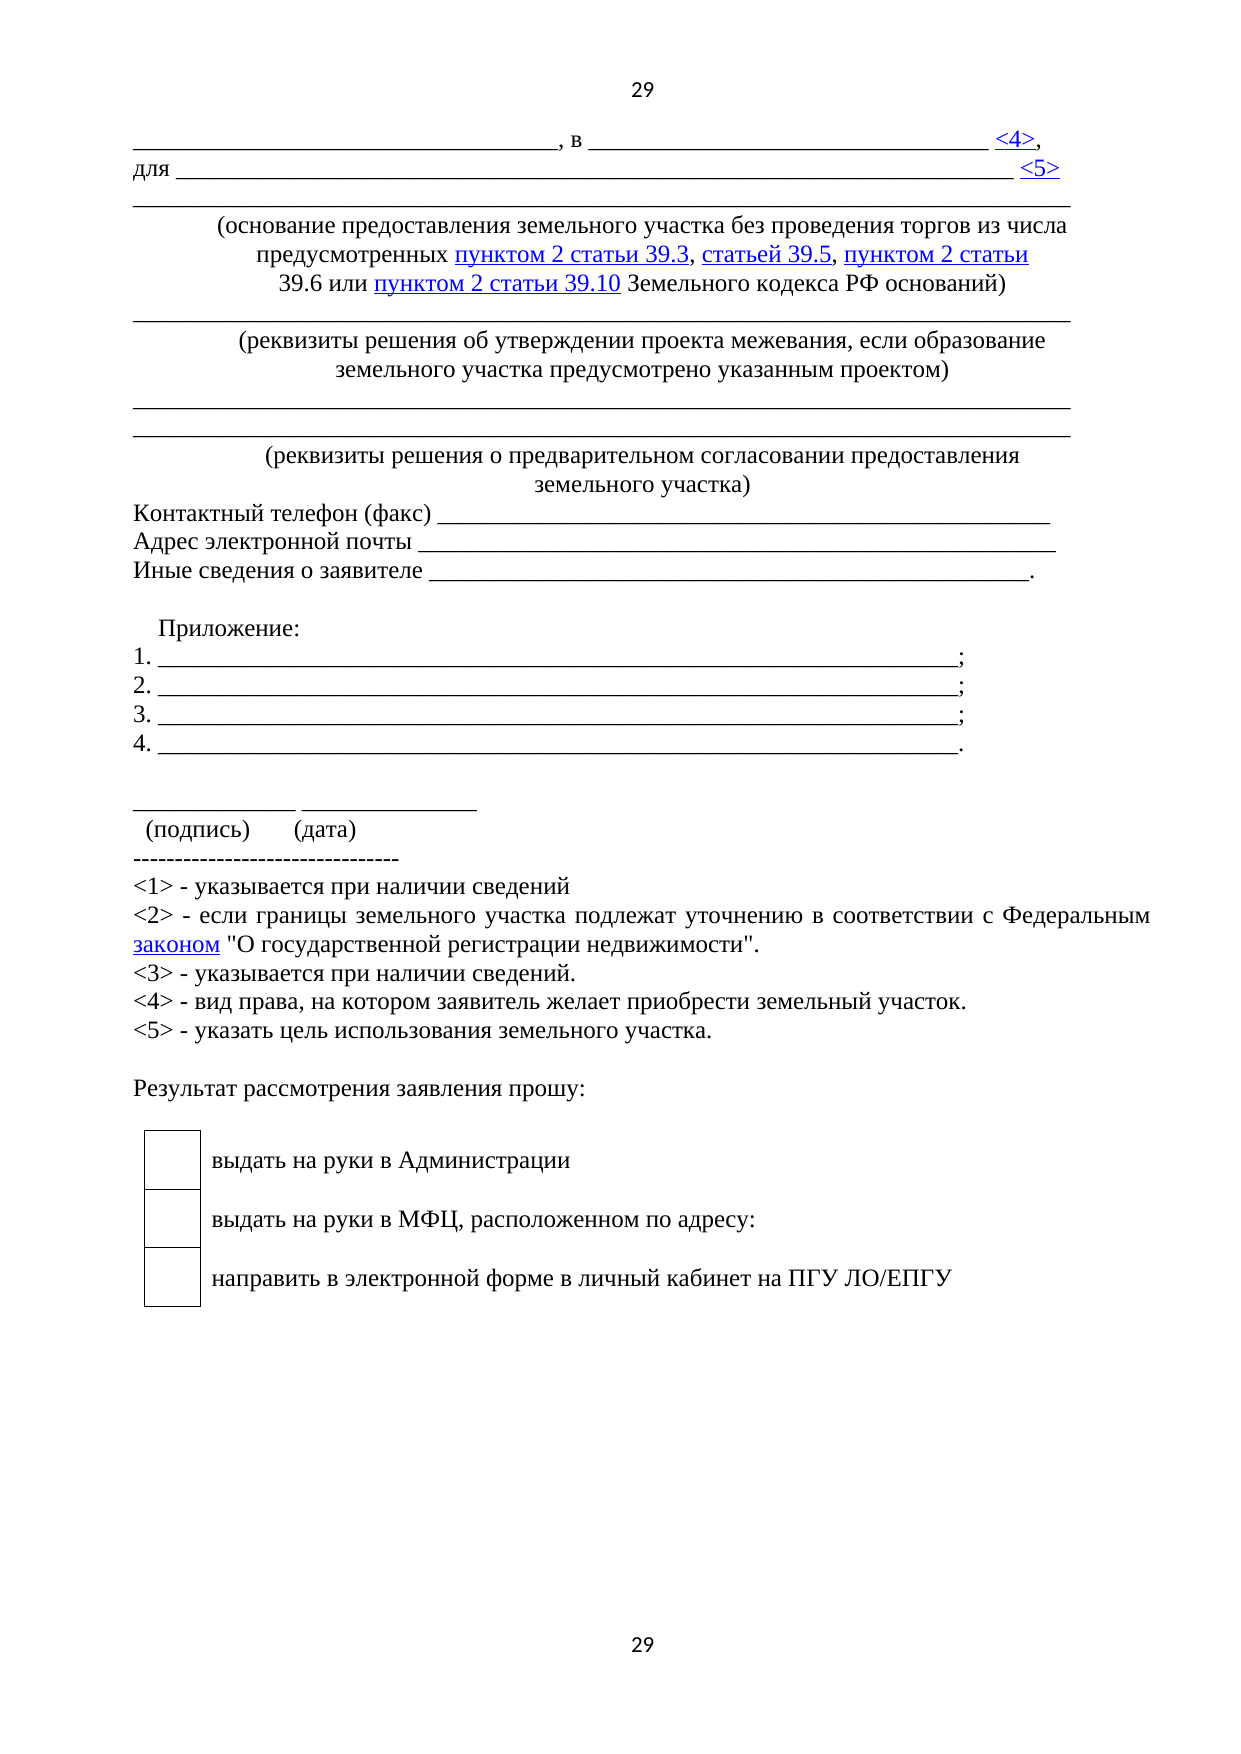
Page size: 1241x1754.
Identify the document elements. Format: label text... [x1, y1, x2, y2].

text (подпись) (дата) [133, 814, 1152, 843]
text Контактный телефон (факс) _________________________________________________ [133, 498, 1152, 526]
text ___________________________________________________________________________ [133, 296, 1152, 325]
text 3. ________________________________________________________________; [133, 699, 1152, 728]
text 1. ________________________________________________________________; [133, 641, 1152, 670]
text _____________ ______________ [133, 785, 1152, 814]
table_cell [145, 1248, 200, 1306]
text земельного участка предусмотрено указанным проектом) [133, 354, 1152, 383]
text <3> - указывается при наличии сведений. [133, 958, 1152, 986]
text <4> - вид права, на котором заявитель желает приобрести земельный участок. [133, 986, 1152, 1015]
table_header [145, 1131, 200, 1189]
table_header выдать на руки в Администрации [201, 1130, 1178, 1189]
text (основание предоставления земельного участка без проведения торгов из числа [133, 210, 1152, 239]
text <5> - указать цель использования земельного участка. [133, 1015, 1152, 1044]
text 2. ________________________________________________________________; [133, 670, 1152, 699]
text для ___________________________________________________________________ <5> [133, 153, 1152, 181]
text Адрес электронной почты ___________________________________________________ [133, 526, 1152, 555]
text (реквизиты решения об утверждении проекта межевания, если образование [133, 325, 1152, 354]
text ___________________________________________________________________________ [133, 411, 1152, 440]
text (реквизиты решения о предварительном согласовании предоставления [133, 440, 1152, 469]
text ___________________________________________________________________________ [133, 181, 1152, 210]
text __________________________________, в ________________________________ <4>, [133, 124, 1152, 153]
text -------------------------------- [133, 843, 1152, 871]
text Результат рассмотрения заявления прошу: [133, 1073, 1152, 1101]
text предусмотренных пунктом 2 статьи 39.3, статьей 39.5, пунктом 2 статьи [133, 239, 1152, 268]
text ___________________________________________________________________________ [133, 383, 1152, 411]
text 39.6 или пунктом 2 статьи 39.10 Земельного кодекса РФ оснований) [133, 268, 1152, 296]
table_cell [145, 1190, 200, 1247]
text Приложение: [133, 613, 1152, 641]
table_cell направить в электронной форме в личный кабинет на ПГУ ЛО/ЕПГУ [201, 1247, 1178, 1306]
text <2> - если границы земельного участка подлежат уточнению в соответствии с Федеральным законом "О государственной регистрации недвижимости". [133, 900, 1152, 958]
text <1> - указывается при наличии сведений [133, 871, 1152, 900]
text 4. ________________________________________________________________. [133, 728, 1152, 756]
text земельного участка) [133, 469, 1152, 498]
text Иные сведения о заявителе ________________________________________________. [133, 555, 1152, 584]
table_cell выдать на руки в МФЦ, расположенном по адресу: [201, 1189, 1178, 1247]
